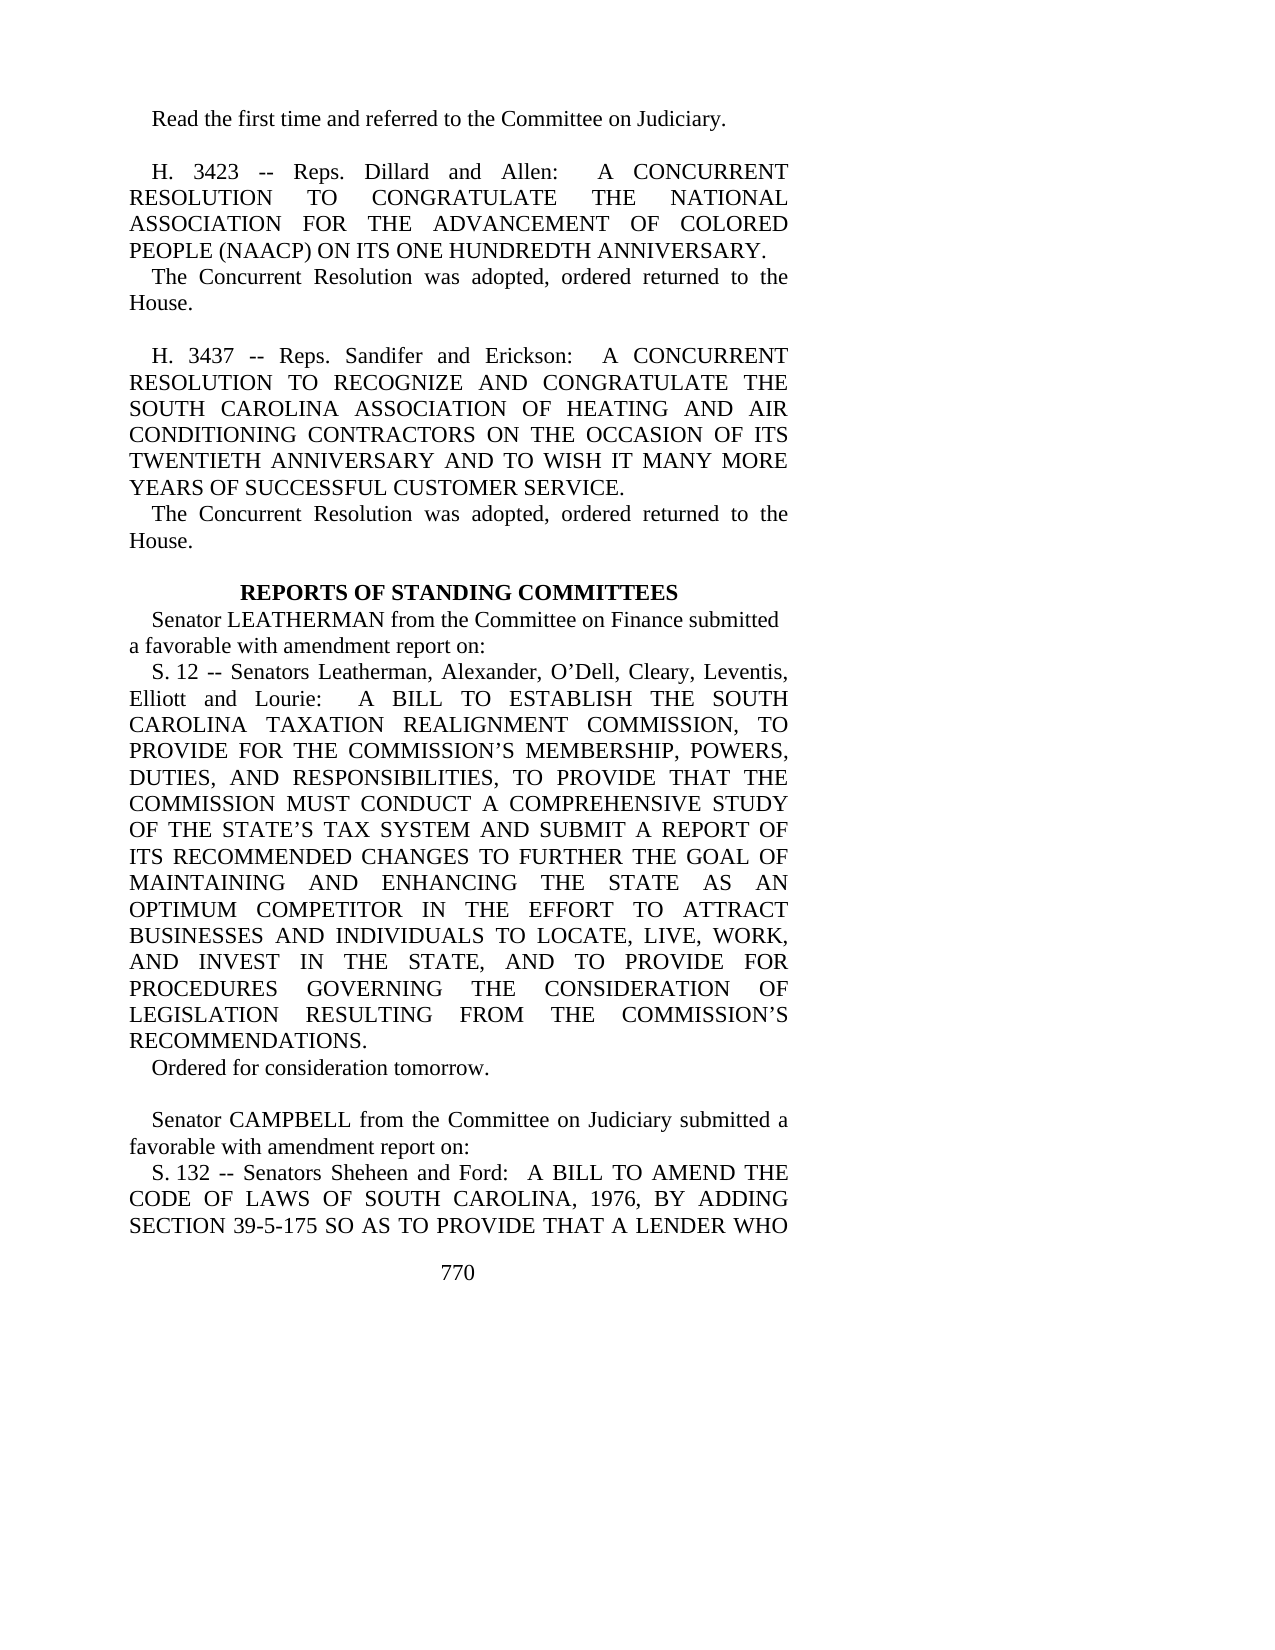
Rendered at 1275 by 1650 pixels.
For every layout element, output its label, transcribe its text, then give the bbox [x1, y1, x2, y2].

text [129, 1159, 789, 1238]
text REPORTS OF STANDING COMMITTEES [129, 579, 789, 606]
text Senator CAMPBELL from the Committee on Judiciary submitted a favorable with amendment report on: [129, 1106, 789, 1159]
text H. 3423 -- Reps. Dillard and Allen: A CONCURRENT RESOLUTION TO CONGRATULATE THE NATIONAL ASSOCIATION FOR THE ADVANCEMENT OF COLORED PEOPLE (NAACP) ON ITS ONE HUNDREDTH ANNIVERSARY. [129, 158, 789, 263]
text Read the first time and referred to the Committee on Judiciary. [129, 105, 789, 131]
text S. 12 -- Senators Leatherman, Alexander, O’Dell, Cleary, Leventis, Elliott and Lourie: A BILL TO ESTABLISH THE SOUTH CAROLINA TAXATION REALIGNMENT COMMISSION, TO PROVIDE FOR THE COMMISSION’S MEMBERSHIP, POWERS, DUTIES, AND RESPONSIBILITIES, TO PROVIDE THAT THE COMMISSION MUST CONDUCT A COMPREHENSIVE STUDY OF THE STATE’S TAX SYSTEM AND SUBMIT A REPORT OF ITS RECOMMENDED CHANGES TO FURTHER THE GOAL OF MAINTAINING AND ENHANCING THE STATE AS AN OPTIMUM COMPETITOR IN THE EFFORT TO ATTRACT BUSINESSES AND INDIVIDUALS TO LOCATE, LIVE, WORK, AND INVEST IN THE STATE, AND TO PROVIDE FOR PROCEDURES GOVERNING THE CONSIDERATION OF LEGISLATION RESULTING FROM THE COMMISSION’S RECOMMENDATIONS. [129, 658, 789, 1054]
text The Concurrent Resolution was adopted, ordered returned to the House. [129, 263, 789, 316]
text The Concurrent Resolution was adopted, ordered returned to the House. [129, 500, 789, 553]
text Ordered for consideration tomorrow. [129, 1054, 789, 1080]
text Senator LEATHERMAN from the Committee on Finance submitted a favorable with amendment report on: [129, 606, 789, 658]
text H. 3437 -- Reps. Sandifer and Erickson: A CONCURRENT RESOLUTION TO RECOGNIZE AND CONGRATULATE THE SOUTH CAROLINA ASSOCIATION OF HEATING AND AIR CONDITIONING CONTRACTORS ON THE OCCASION OF ITS TWENTIETH ANNIVERSARY AND TO WISH IT MANY MORE YEARS OF SUCCESSFUL CUSTOMER SERVICE. [129, 342, 789, 500]
